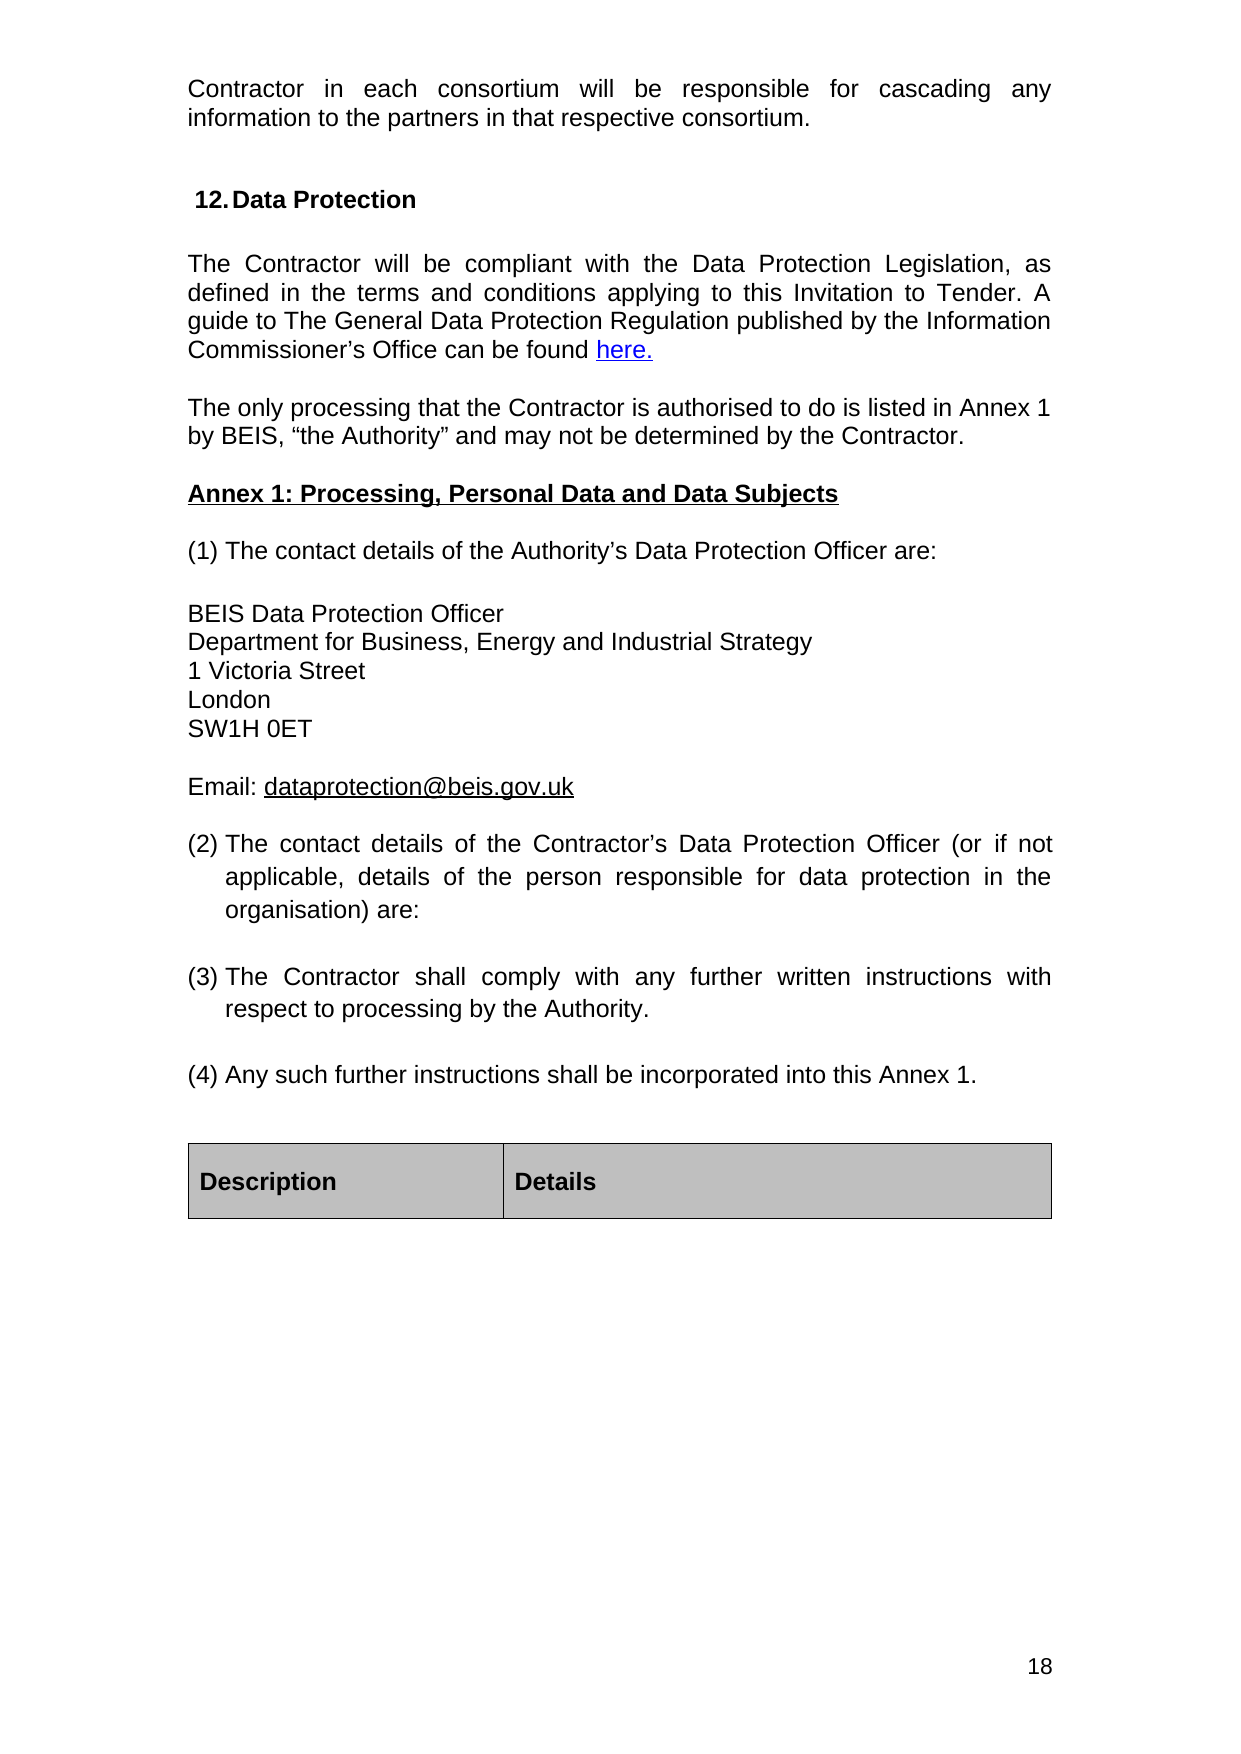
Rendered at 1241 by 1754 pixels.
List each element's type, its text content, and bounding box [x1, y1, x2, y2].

text Email: dataprotection@beis.gov.uk [187, 771, 1053, 800]
table_header Details [504, 1144, 1051, 1218]
list The Contractor shall comply with any further written instructions with respect to processing by the Authority. [187, 961, 1053, 1023]
text BEIS Data Protection Officer Department for Business, Energy and Industrial Strategy 1 Victoria Street London SW1H 0ET [187, 598, 1053, 742]
text Annex 1: Processing, Personal Data and Data Subjects [187, 479, 1053, 508]
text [187, 74, 1053, 131]
table_header Description [189, 1144, 503, 1218]
subtitle Data Protection [194, 185, 1053, 214]
text The Contractor will be compliant with the Data Protection Legislation, as defined in the terms and conditions applying to this Invitation to Tender. A guide to The General Data Protection Regulation published by the Information Commissioner’s Office can be found here. [187, 249, 1053, 364]
list The contact details of the Contractor’s Data Protection Officer (or if not applicable, details of the person responsible for data protection in the organisation) are: [187, 829, 1053, 924]
list The contact details of the Authority’s Data Protection Officer are: [187, 536, 1053, 565]
text The only processing that the Contractor is authorised to do is listed in Annex 1 by BEIS, “the Authority” and may not be determined by the Contractor. [187, 393, 1053, 450]
list Any such further instructions shall be incorporated into this Annex 1. [187, 1061, 1053, 1089]
